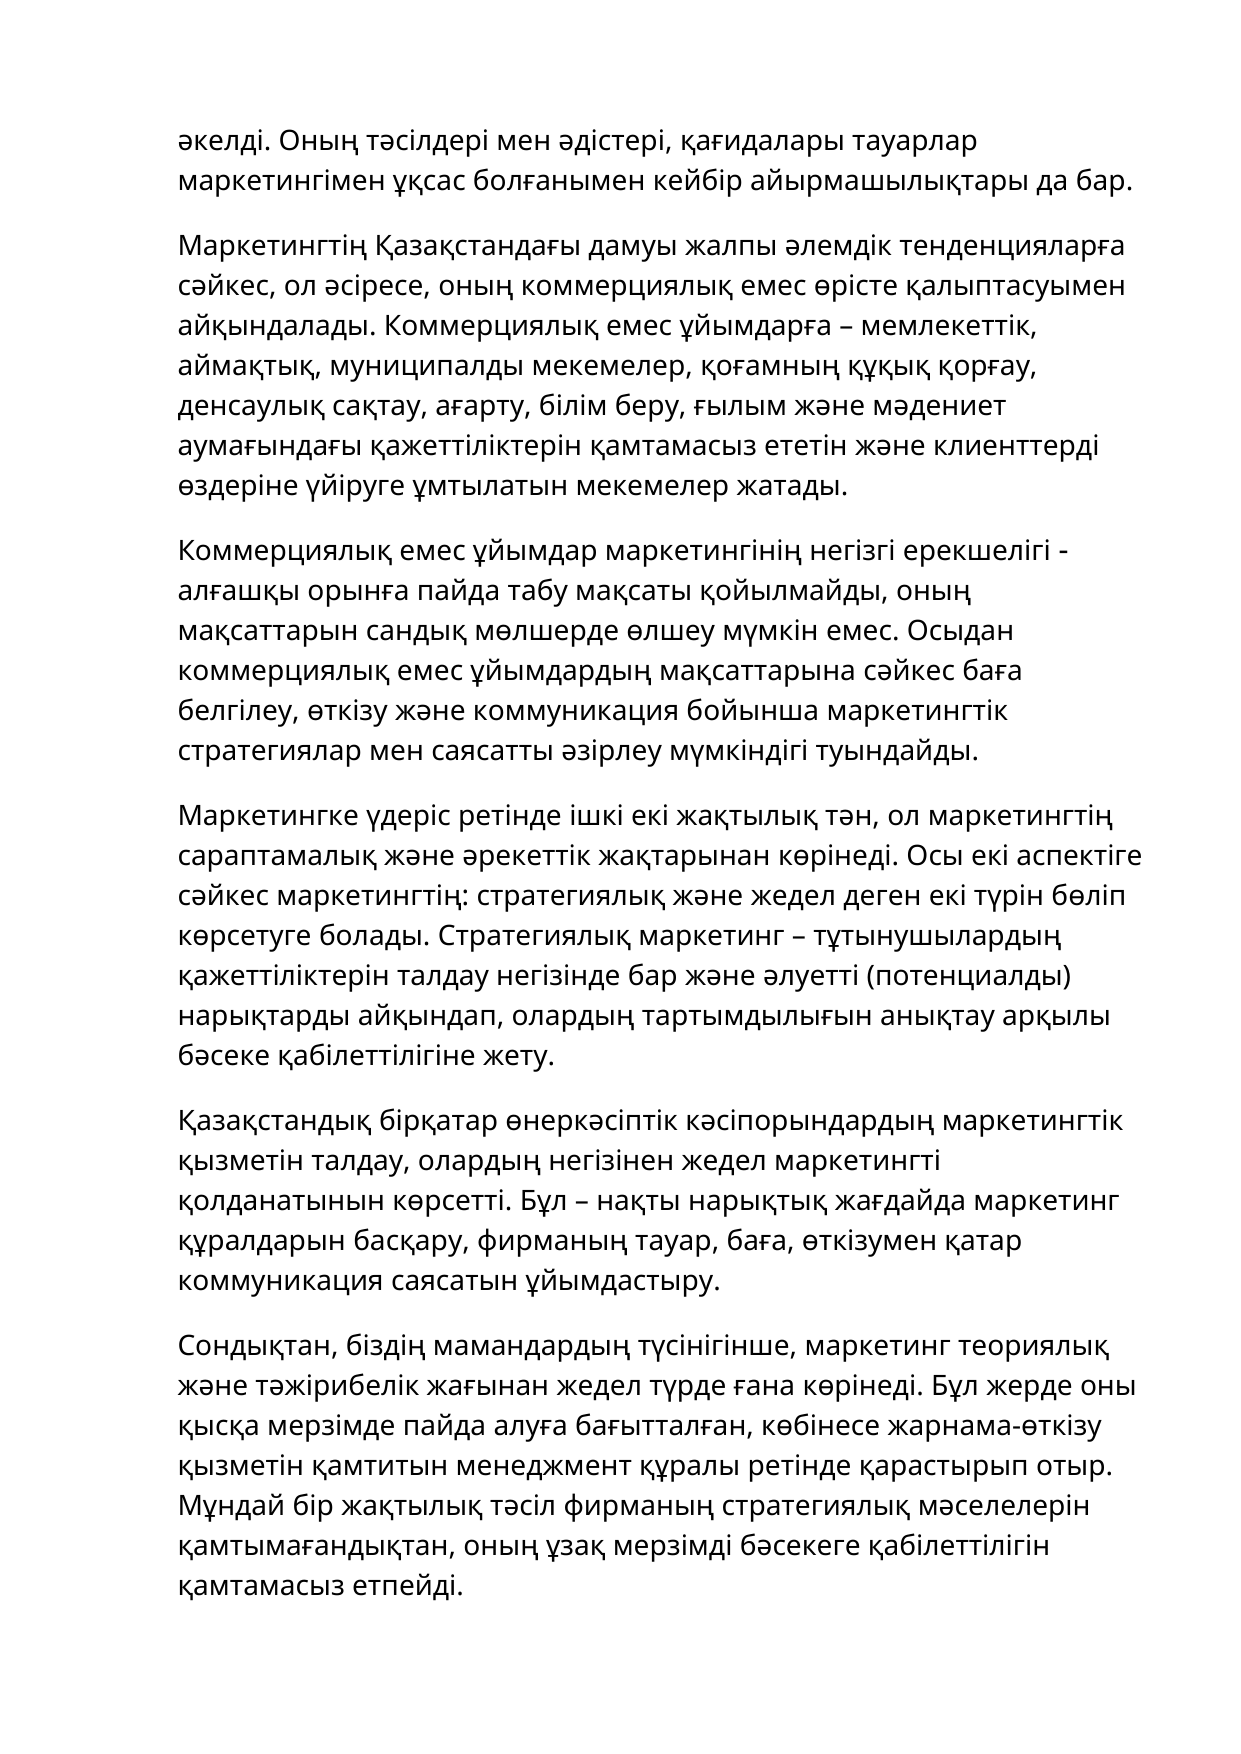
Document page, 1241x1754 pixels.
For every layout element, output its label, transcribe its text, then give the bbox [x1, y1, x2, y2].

text Коммерциялық емес ұйымдар маркетингінің негізгі ерекшелігі алғашқы орынға пайда табу мақсаты қойылмайды, оның мақсаттарын сандық мөлшерде өлшеу мүмкін емес. Осыдан коммерциялық емес ұйымдардың мақсаттарына сәйкес баға белгілеу, өткізу және коммуникация бойынша маркетингтік стратегиялар мен саясатты әзірлеу мүмкіндігі туындайды. [177, 528, 1152, 768]
text Сондықтан, біздің мамандардың түсінігінше, маркетинг теориялық және тәжірибелік жағынан жедел түрде ғана көрінеді. Бұл жерде оны қысқа мерзімде пайда алуға бағытталған, көбінесе жарнама-өткізу қызметін қамтитын менеджмент құралы ретінде қарастырып отыр. Мұндай бір жақтылық тәсіл фирманың стратегиялық мәселелерін қамтымағандықтан, оның ұзақ мерзімді бәсекеге қабілеттілігін қамтамасыз етпейді. [177, 1323, 1152, 1603]
text Маркетингке үдеріс ретінде ішкі екі жақтылық тән, ол маркетингтің сараптамалық және әрекеттік жақтарынан көрінеді. Осы екі аспектіге сәйкес маркетингтің: стратегиялық және жедел деген екі түрін бөліп көрсетуге болады. Стратегиялық маркетинг – тұтынушылардың қажеттіліктерін талдау негізінде бар және әлуетті (потенциалды) нарықтарды айқындап, олардың тартымдылығын анықтау арқылы бәсеке қабілеттілігіне жету. [177, 793, 1152, 1073]
text Маркетингтің Қазақстандағы дамуы жалпы әлемдік тенденцияларға сәйкес, ол әсіресе, оның коммерциялық емес өрісте қалыптасуымен айқындалады. Коммерциялық емес ұйымдарға – мемлекеттік, аймақтық, муниципалды мекемелер, қоғамның құқық қорғау, денсаулық сақтау, ағарту, білім беру, ғылым және мәдениет аумағындағы қажеттіліктерін қамтамасыз ететін және клиенттерді өздеріне үйіруге ұмтылатын мекемелер жатады. [177, 223, 1152, 503]
text Қазақстандық бірқатар өнеркәсіптік кәсіпорындардың маркетингтік қызметін талдау, олардың негізінен жедел маркетингті қолданатынын көрсетті. Бұл – нақты нарықтық жағдайда маркетинг құралдарын басқару, фирманың тауар, баға, өткізумен қатар коммуникация саясатын ұйымдастыру. [177, 1098, 1152, 1298]
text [177, 118, 1152, 198]
